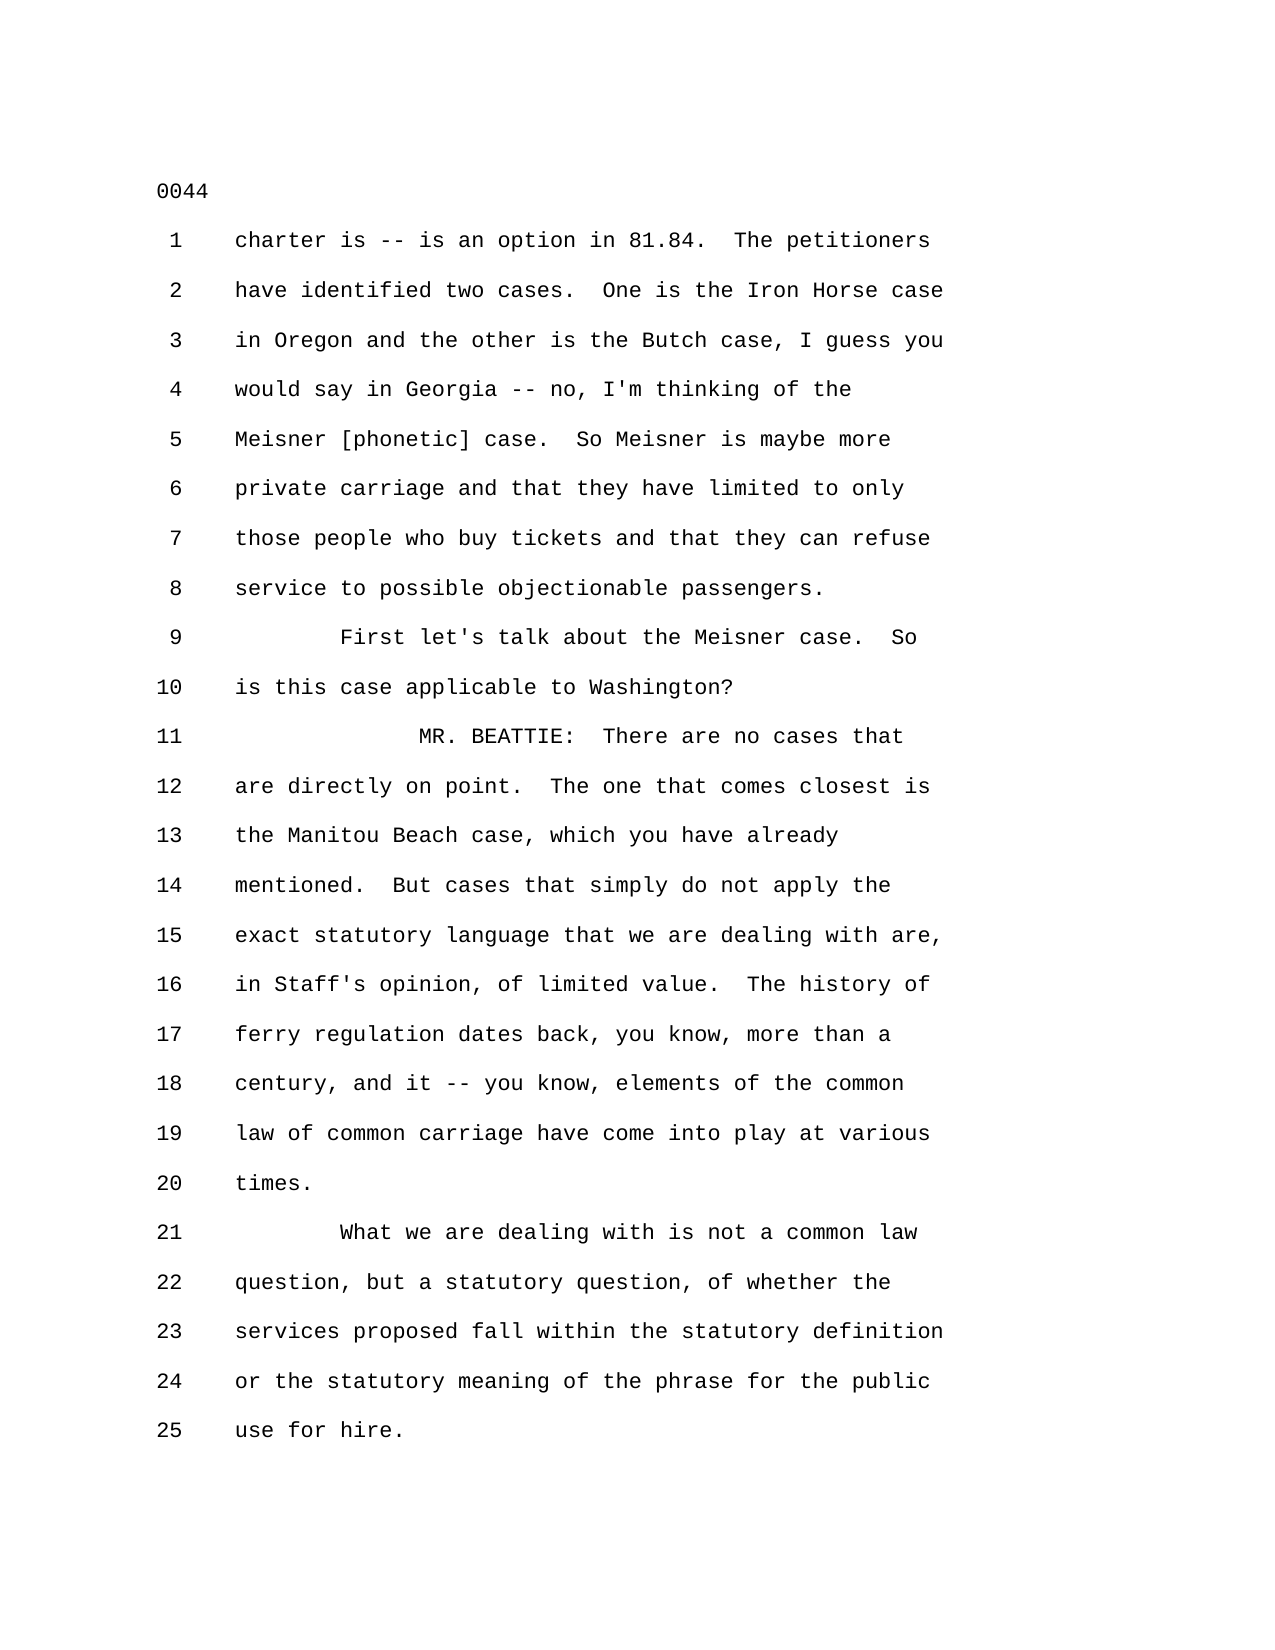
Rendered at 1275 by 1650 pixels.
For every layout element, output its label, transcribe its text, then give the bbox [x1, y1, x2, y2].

text 10 is this case applicable to Washington? [156, 676, 1119, 701]
text 14 mentioned. But cases that simply do not apply the [156, 874, 1119, 899]
text 19 law of common carriage have come into play at various [156, 1122, 1119, 1147]
text 8 service to possible objectionable passengers. [156, 577, 1119, 601]
text 21 What we are dealing with is not a common law [156, 1221, 1119, 1246]
text 3 in Oregon and the other is the Butch case, I guess you [156, 329, 1119, 353]
text 11 MR. BEATTIE: There are no cases that [156, 725, 1119, 750]
text 25 use for hire. [156, 1419, 1119, 1444]
text 7 those people who buy tickets and that they can refuse [156, 527, 1119, 552]
text 5 Meisner [phonetic] case. So Meisner is maybe more [156, 428, 1119, 453]
text 1 charter is -- is an option in 81.84. The petitioners [156, 229, 1119, 254]
text 6 private carriage and that they have limited to only [156, 477, 1119, 502]
text 15 exact statutory language that we are dealing with are, [156, 924, 1119, 948]
text 23 services proposed fall within the statutory definition [156, 1320, 1119, 1345]
text 12 are directly on point. The one that comes closest is [156, 775, 1119, 800]
text 4 would say in Georgia -- no, I'm thinking of the [156, 378, 1119, 403]
text 13 the Manitou Beach case, which you have already [156, 824, 1119, 849]
text 20 times. [156, 1172, 1119, 1196]
text 22 question, but a statutory question, of whether the [156, 1271, 1119, 1296]
text 0044 [156, 180, 1119, 205]
text 24 or the statutory meaning of the phrase for the public [156, 1370, 1119, 1395]
text 2 have identified two cases. One is the Iron Horse case [156, 279, 1119, 304]
text 18 century, and it -- you know, elements of the common [156, 1072, 1119, 1097]
text 16 in Staff's opinion, of limited value. The history of [156, 973, 1119, 998]
text 9 First let's talk about the Meisner case. So [156, 626, 1119, 651]
text 17 ferry regulation dates back, you know, more than a [156, 1023, 1119, 1048]
